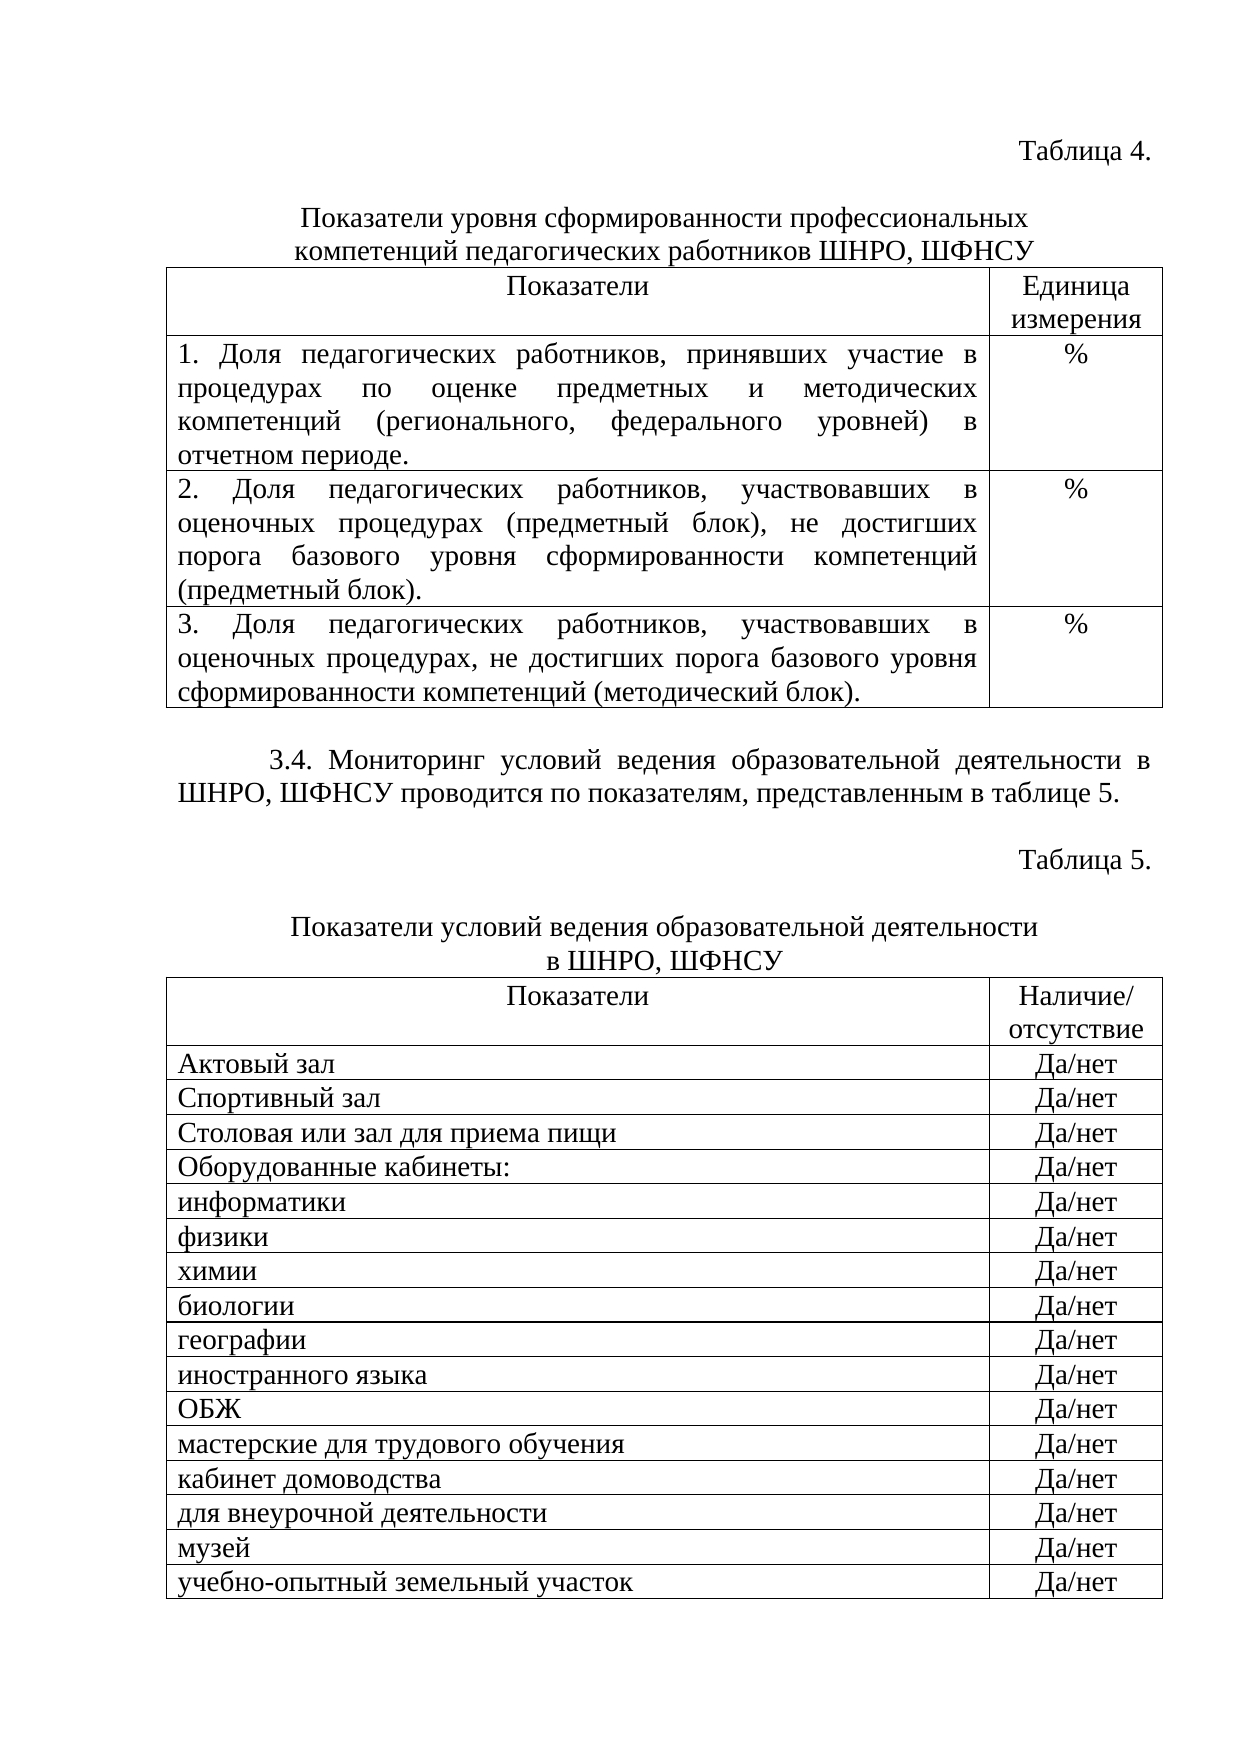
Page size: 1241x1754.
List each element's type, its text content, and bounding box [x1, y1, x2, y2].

text Таблица 4. [177, 133, 1152, 166]
table_cell % [990, 336, 1162, 470]
table_cell 2. Доля педагогических работников, участвовавших в оценочных процедурах (предметный блок), не достигших порога базового уровня сформированности компетенций (предметный блок). [167, 471, 989, 606]
table_cell Да/нет [990, 1150, 1162, 1183]
table_cell Да/нет [990, 1357, 1162, 1391]
text 3.4. Мониторинг условий ведения образовательной деятельности в ШНРО, ШФНСУ проводится по показателям, представленным в таблице 5. [177, 742, 1152, 809]
table_cell 1. Доля педагогических работников, принявших участие в процедурах по оценке предметных и методических компетенций (регионального, федерального уровней) в отчетном периоде. [167, 336, 989, 470]
table_cell Да/нет [990, 1115, 1162, 1148]
table_cell % [990, 607, 1162, 707]
table_cell Да/нет [990, 1184, 1162, 1218]
table_cell % [990, 471, 1162, 606]
table_cell Да/нет [990, 1080, 1162, 1114]
table_cell Да/нет [990, 1461, 1162, 1494]
text Показатели уровня сформированности профессиональных [177, 200, 1152, 233]
table_cell Спортивный зал [167, 1080, 989, 1114]
table_cell кабинет домоводства [167, 1461, 989, 1494]
table_cell географии [167, 1323, 989, 1356]
table_cell Да/нет [990, 1253, 1162, 1287]
table_cell музей [167, 1530, 989, 1563]
text компетенций педагогических работников ШНРО, ШФНСУ [177, 233, 1152, 267]
table_cell Да/нет [990, 1046, 1162, 1079]
table_cell Да/нет [990, 1530, 1162, 1563]
table_header Показатели [167, 978, 989, 1045]
table_cell Да/нет [990, 1392, 1162, 1425]
text Таблица 5. [177, 842, 1152, 876]
text в ШНРО, ШФНСУ [177, 943, 1152, 977]
table_cell мастерские для трудового обучения [167, 1426, 989, 1460]
table_header Единица измерения [990, 268, 1162, 335]
table_cell ОБЖ [167, 1392, 989, 1425]
table_cell химии [167, 1253, 989, 1287]
table_cell Да/нет [990, 1219, 1162, 1252]
table_cell 3. Доля педагогических работников, участвовавших в оценочных процедурах, не достигших порога базового уровня сформированности компетенций (методический блок). [167, 607, 989, 707]
table_cell Да/нет [990, 1323, 1162, 1356]
table_cell Оборудованные кабинеты: [167, 1150, 989, 1183]
table_cell Да/нет [990, 1565, 1162, 1598]
table_cell учебно-опытный земельный участок [167, 1565, 989, 1598]
table_cell биологии [167, 1288, 989, 1321]
table_cell Да/нет [990, 1288, 1162, 1321]
table_header Показатели [167, 268, 989, 335]
table_cell Да/нет [990, 1495, 1162, 1529]
table_cell для внеурочной деятельности [167, 1495, 989, 1529]
table_cell иностранного языка [167, 1357, 989, 1391]
table_cell Да/нет [990, 1426, 1162, 1460]
text Показатели условий ведения образовательной деятельности [177, 909, 1152, 943]
table_cell информатики [167, 1184, 989, 1218]
table_cell физики [167, 1219, 989, 1252]
table_cell Столовая или зал для приема пищи [167, 1115, 989, 1148]
table_header Наличие/ отсутствие [990, 978, 1162, 1045]
table_cell Актовый зал [167, 1046, 989, 1079]
